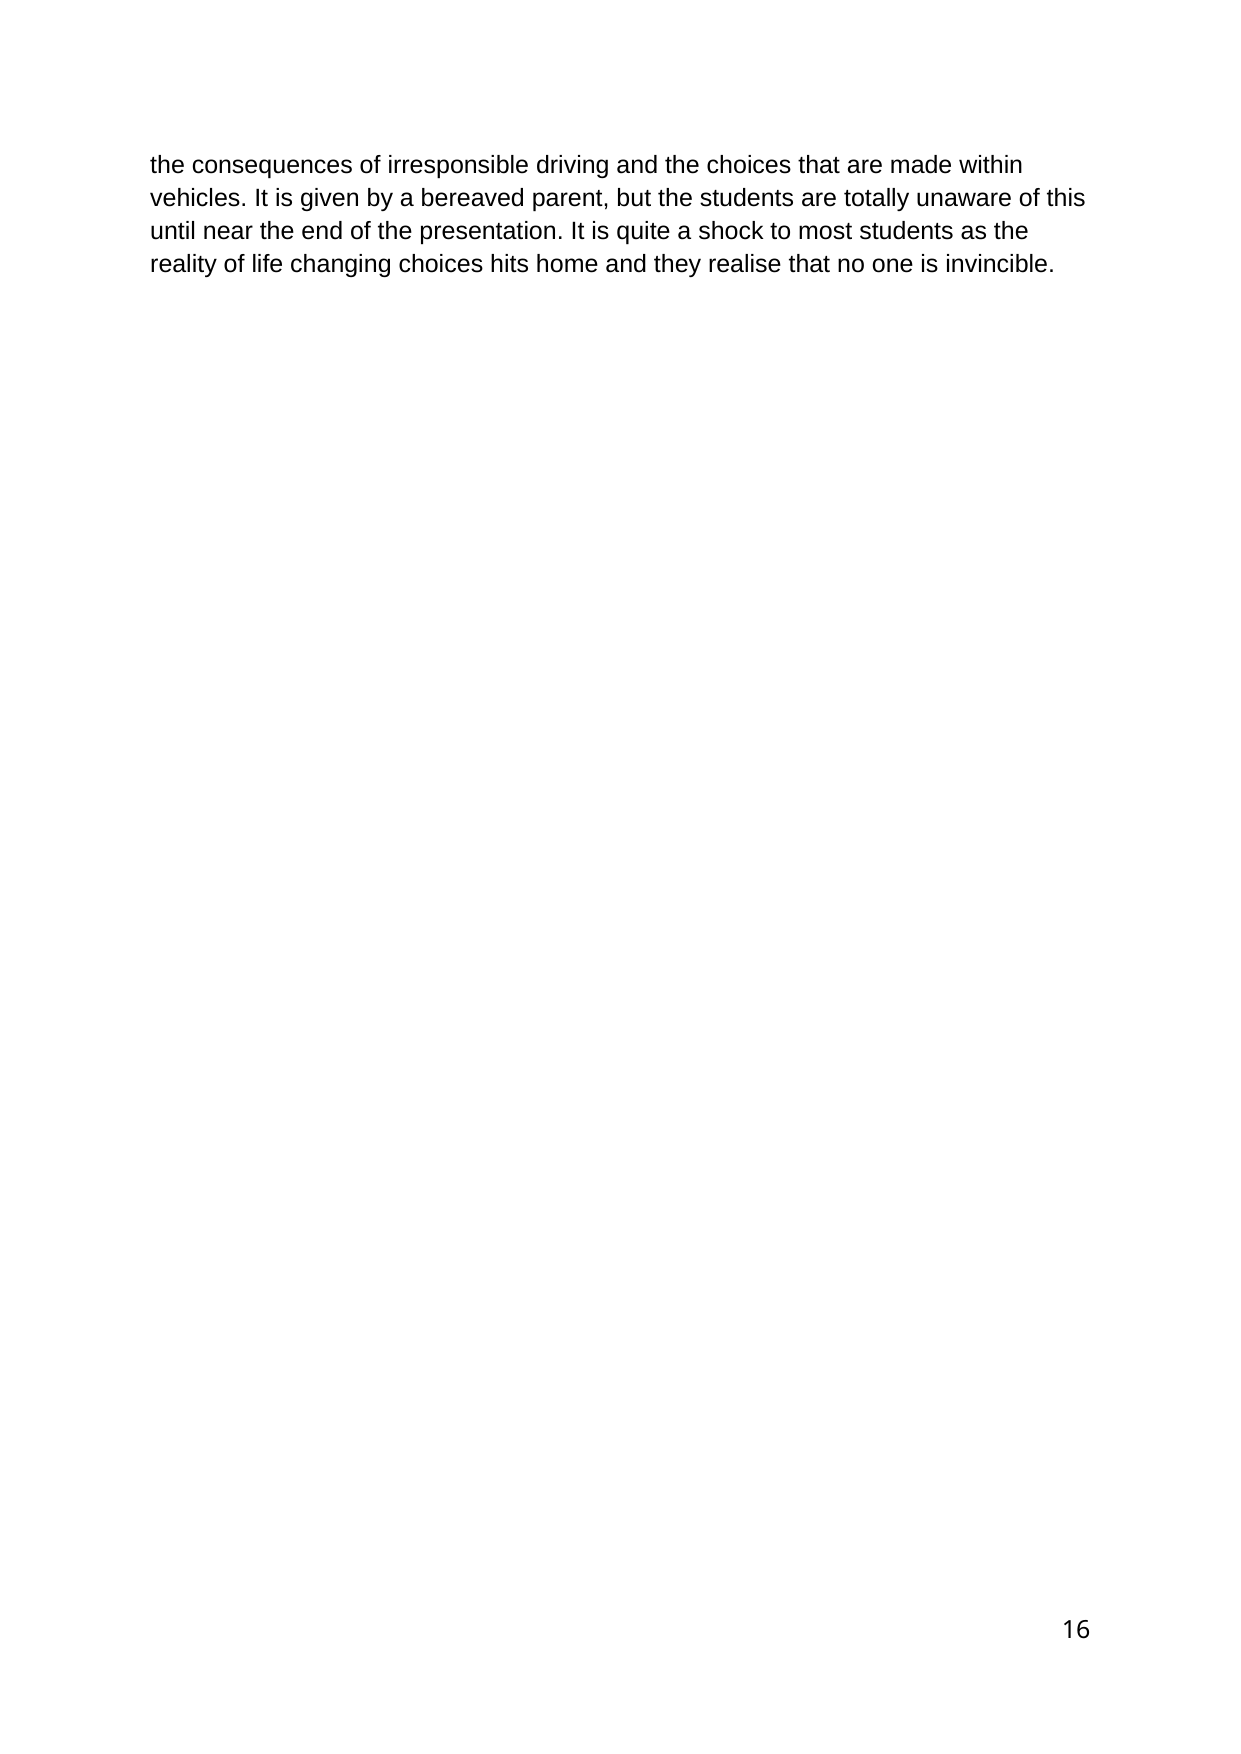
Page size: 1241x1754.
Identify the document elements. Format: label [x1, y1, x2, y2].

text [150, 150, 1090, 278]
